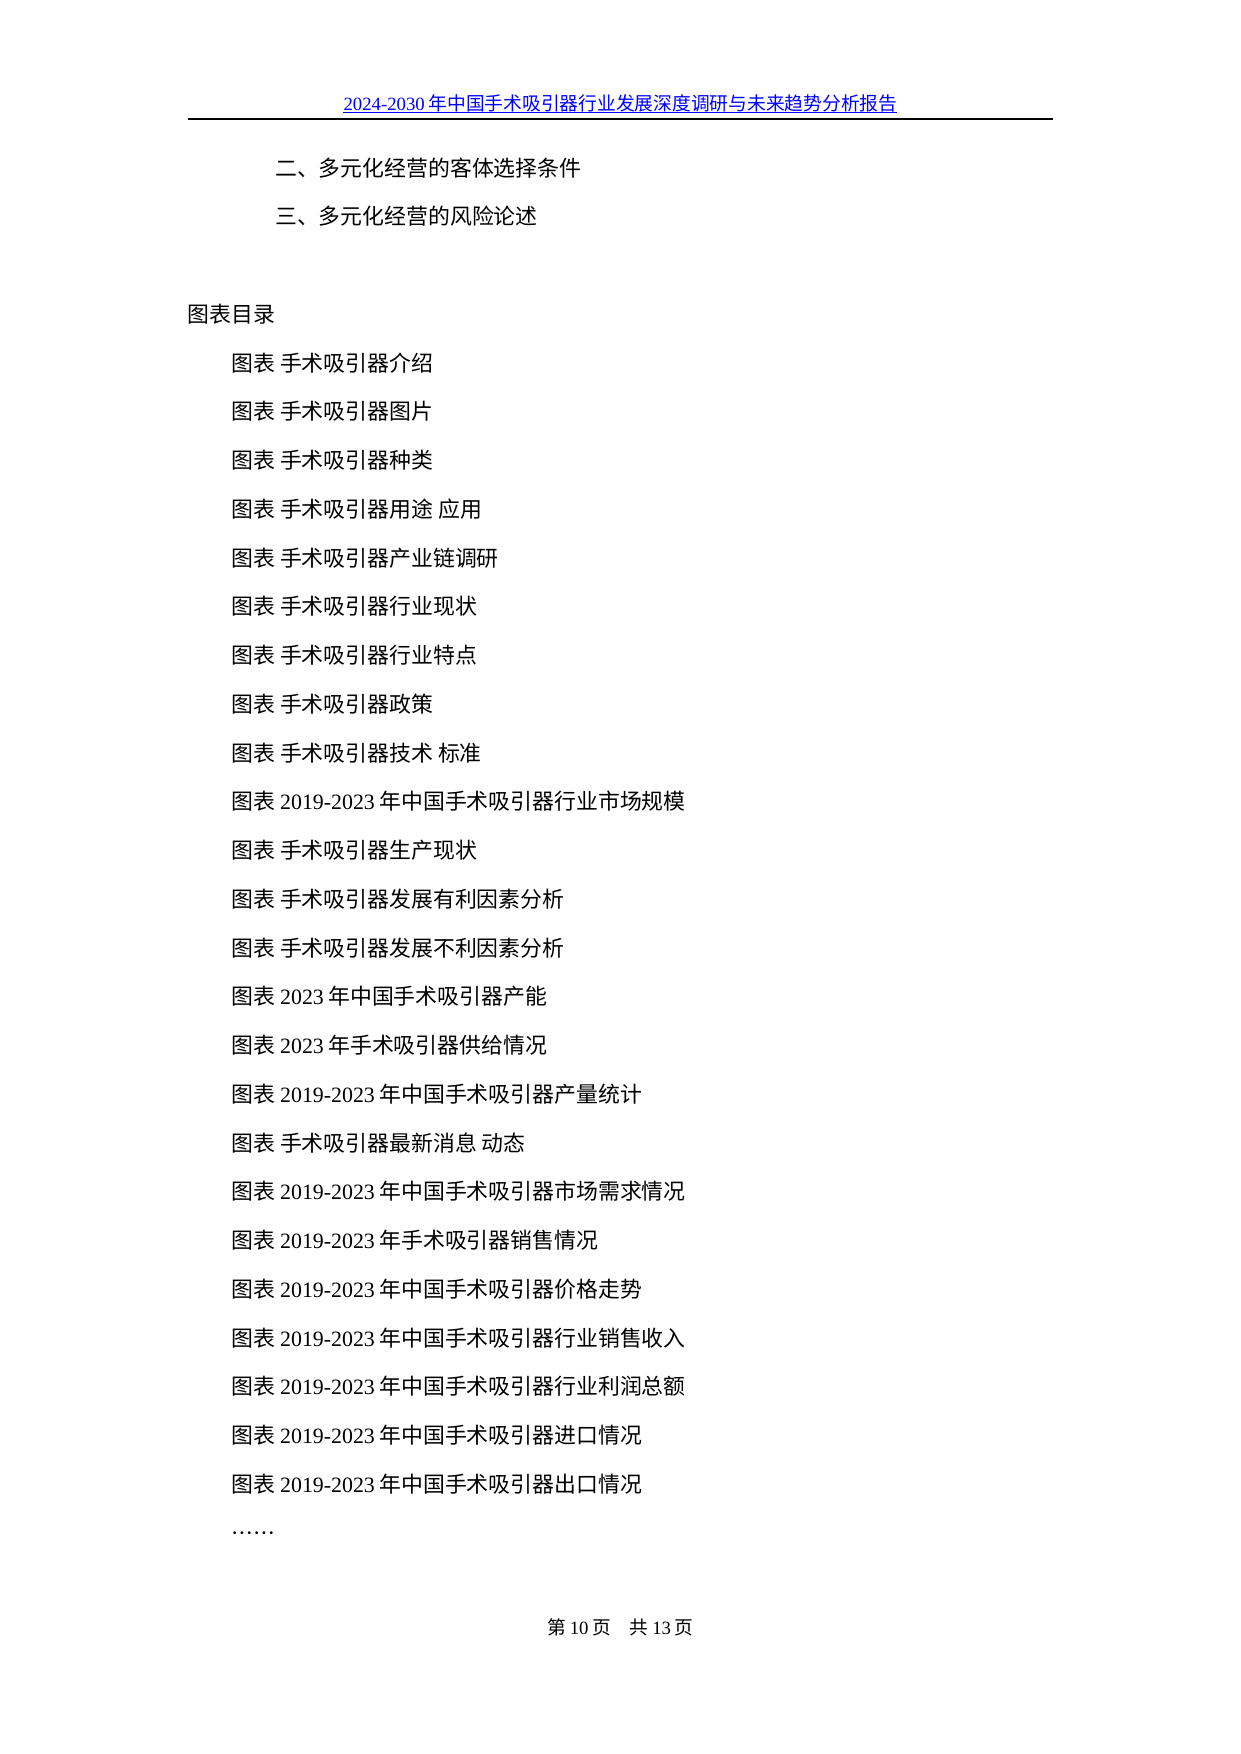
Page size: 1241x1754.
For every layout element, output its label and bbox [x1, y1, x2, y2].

text [187, 150, 1053, 1548]
